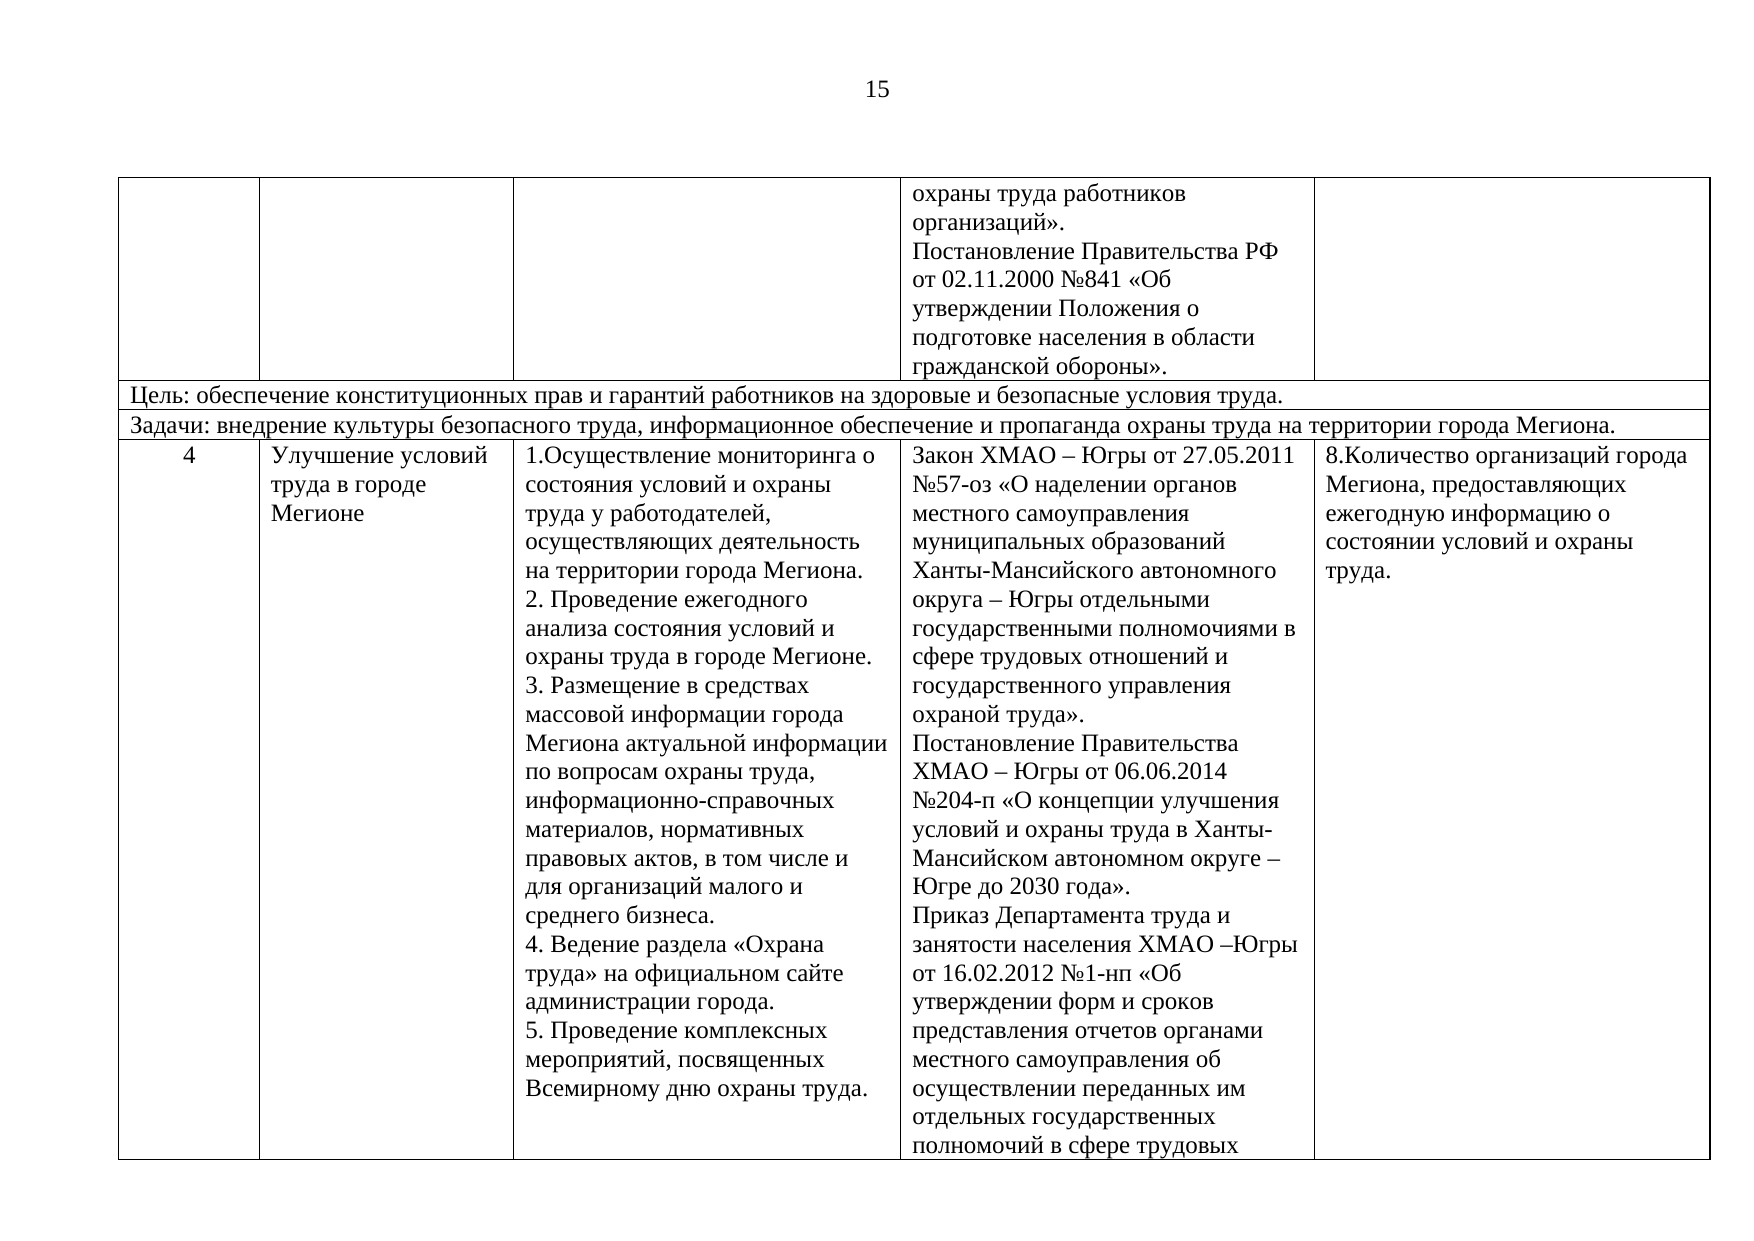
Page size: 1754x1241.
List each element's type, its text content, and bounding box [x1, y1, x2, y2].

table_cell 4 [119, 440, 259, 1159]
table_cell 3 [119, 178, 259, 379]
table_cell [514, 178, 900, 379]
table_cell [1315, 440, 1709, 1159]
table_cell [260, 440, 513, 1159]
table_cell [901, 178, 1314, 379]
table_cell Цель: обеспечение конституционных прав и гарантий работников на здоровые и безопасные условия труда. [119, 381, 1709, 409]
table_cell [901, 440, 1314, 1159]
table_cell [514, 440, 900, 1159]
table_cell Задачи: внедрение культуры безопасного труда, информационное обеспечение и пропаганда охраны труда на территории города Мегиона. [119, 410, 1709, 439]
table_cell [1315, 178, 1709, 379]
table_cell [260, 178, 513, 379]
